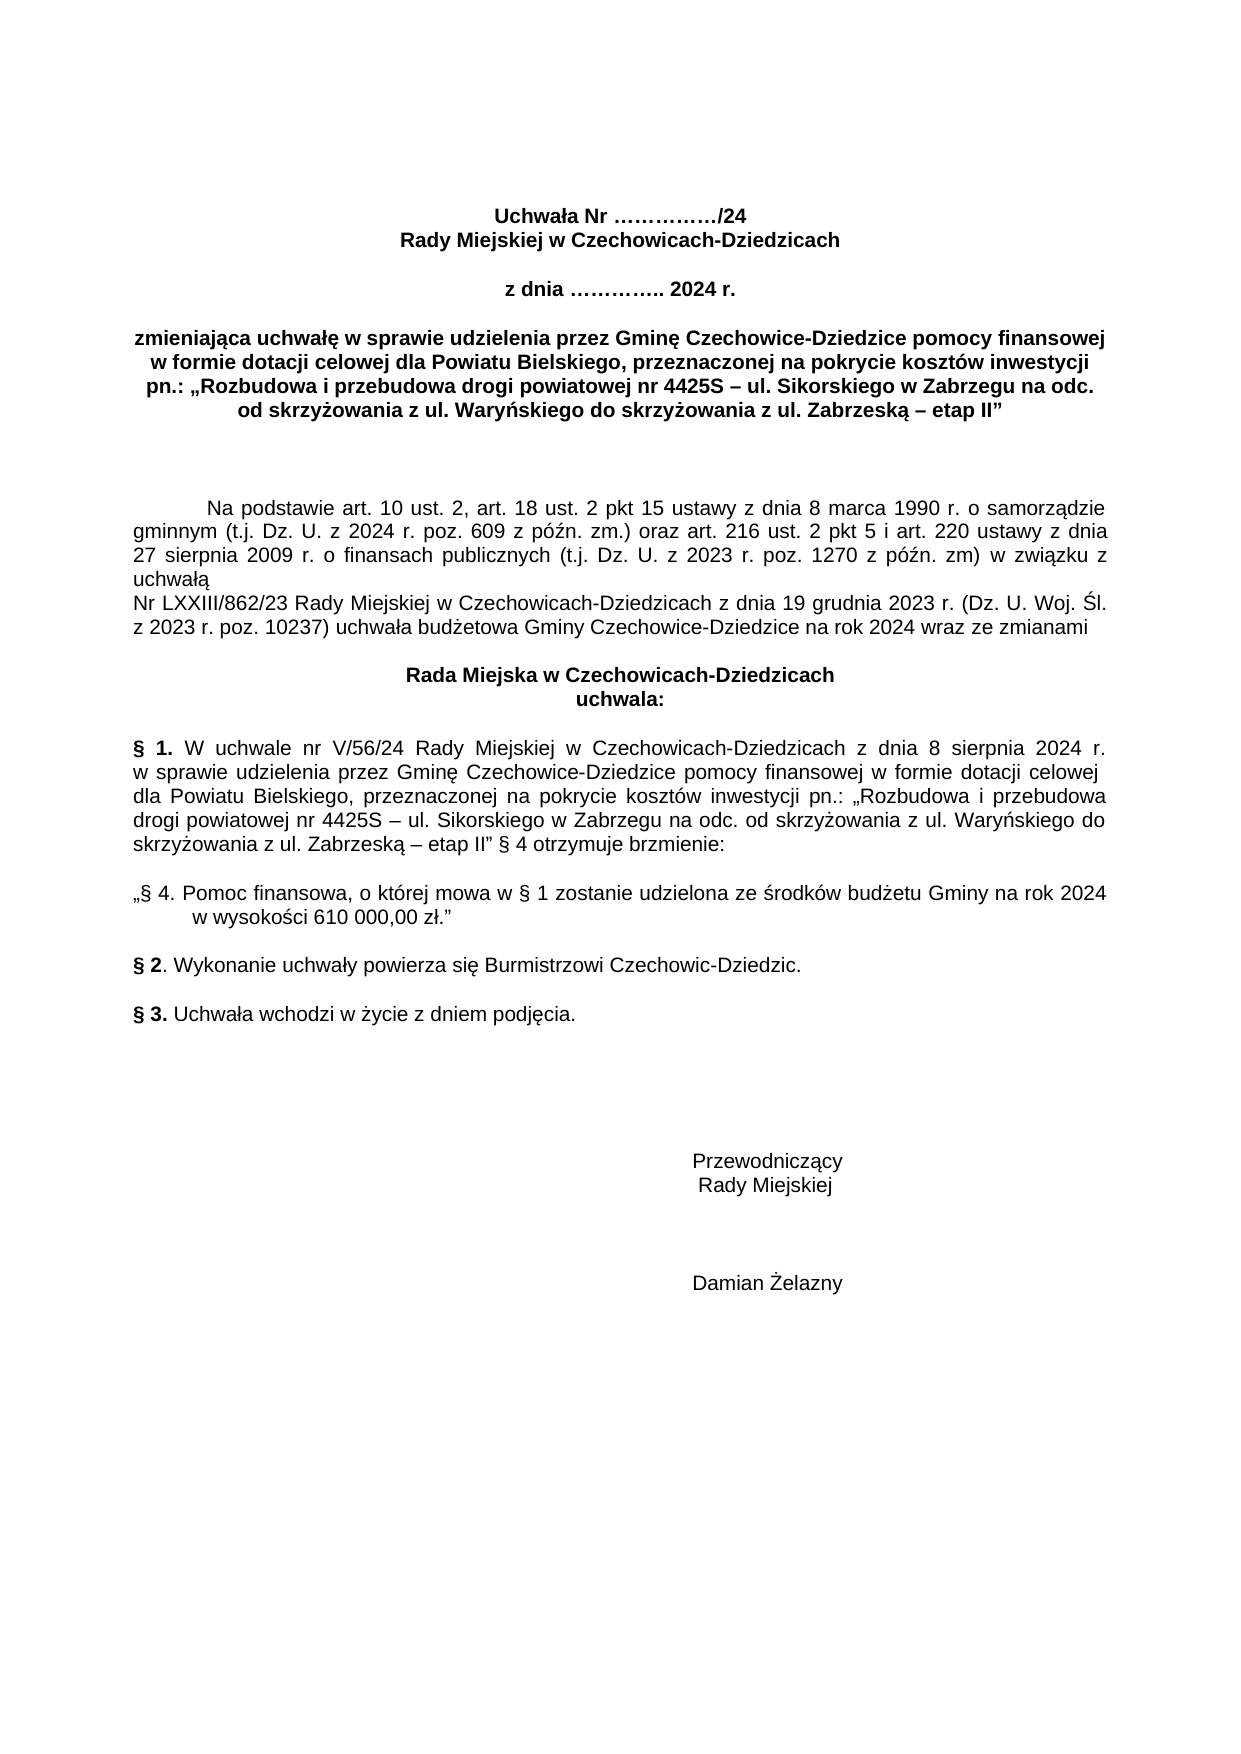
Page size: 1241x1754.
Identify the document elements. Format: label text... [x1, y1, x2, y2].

text § 2. Wykonanie uchwały powierza się Burmistrzowi Czechowic-Dziedzic. [133, 953, 1107, 977]
text uchwala: [133, 687, 1107, 711]
text Damian Żelazny [133, 1270, 1107, 1294]
text § 3. Uchwała wchodzi w życie z dniem podjęcia. [133, 1002, 1107, 1026]
text Na podstawie art. 10 ust. 2, art. 18 ust. 2 pkt 15 ustawy z dnia 8 marca 1990 r. o samorządzie gminnym (t.j. Dz. U. z 2024 r. poz. 609 z późn. zm.) oraz art. 216 ust. 2 pkt 5 i art. 220 ustawy z dnia 27 sierpnia 2009 r. o finansach publicznych (t.j. Dz. U. z 2023 r. poz. 1270 z późn. zm) w związku z uchwałą Nr LXXIII/862/23 Rady Miejskiej w Czechowicach-Dziedzicach z dnia 19 grudnia 2023 r. (Dz. U. Woj. Śl. z 2023 r. poz. 10237) uchwała budżetowa Gminy Czechowice-Dziedzice na rok 2024 wraz ze zmianami [133, 495, 1107, 639]
text z dnia ………….. 2024 r. [133, 277, 1107, 301]
text „§ 4. Pomoc finansowa, o której mowa w § 1 zostanie udzielona ze środków budżetu Gminy na rok 2024 w wysokości 610 000,00 zł.” [133, 881, 1107, 929]
text zmieniająca uchwałę w sprawie udzielenia przez Gminę Czechowice-Dziedzice pomocy finansowej w formie dotacji celowej dla Powiatu Bielskiego, przeznaczonej na pokrycie kosztów inwestycji pn.: „Rozbudowa i przebudowa drogi powiatowej nr 4425S – ul. Sikorskiego w Zabrzegu na odc. od skrzyżowania z ul. Waryńskiego do skrzyżowania z ul. Zabrzeską – etap II” [133, 326, 1107, 421]
text Rada Miejska w Czechowicach-Dziedzicach [133, 663, 1107, 687]
text Rady Miejskiej w Czechowicach-Dziedzicach [133, 228, 1107, 252]
text Przewodniczący [133, 1148, 1107, 1172]
text Uchwała Nr ……………/24 [133, 204, 1107, 228]
text Rady Miejskiej [133, 1172, 1107, 1196]
text § 1. W uchwale nr V/56/24 Rady Miejskiej w Czechowicach-Dziedzicach z dnia 8 sierpnia 2024 r. w sprawie udzielenia przez Gminę Czechowice-Dziedzice pomocy finansowej w formie dotacji celowej dla Powiatu Bielskiego, przeznaczonej na pokrycie kosztów inwestycji pn.: „Rozbudowa i przebudowa drogi powiatowej nr 4425S – ul. Sikorskiego w Zabrzegu na odc. od skrzyżowania z ul. Waryńskiego do skrzyżowania z ul. Zabrzeską – etap II” § 4 otrzymuje brzmienie: [133, 736, 1107, 856]
